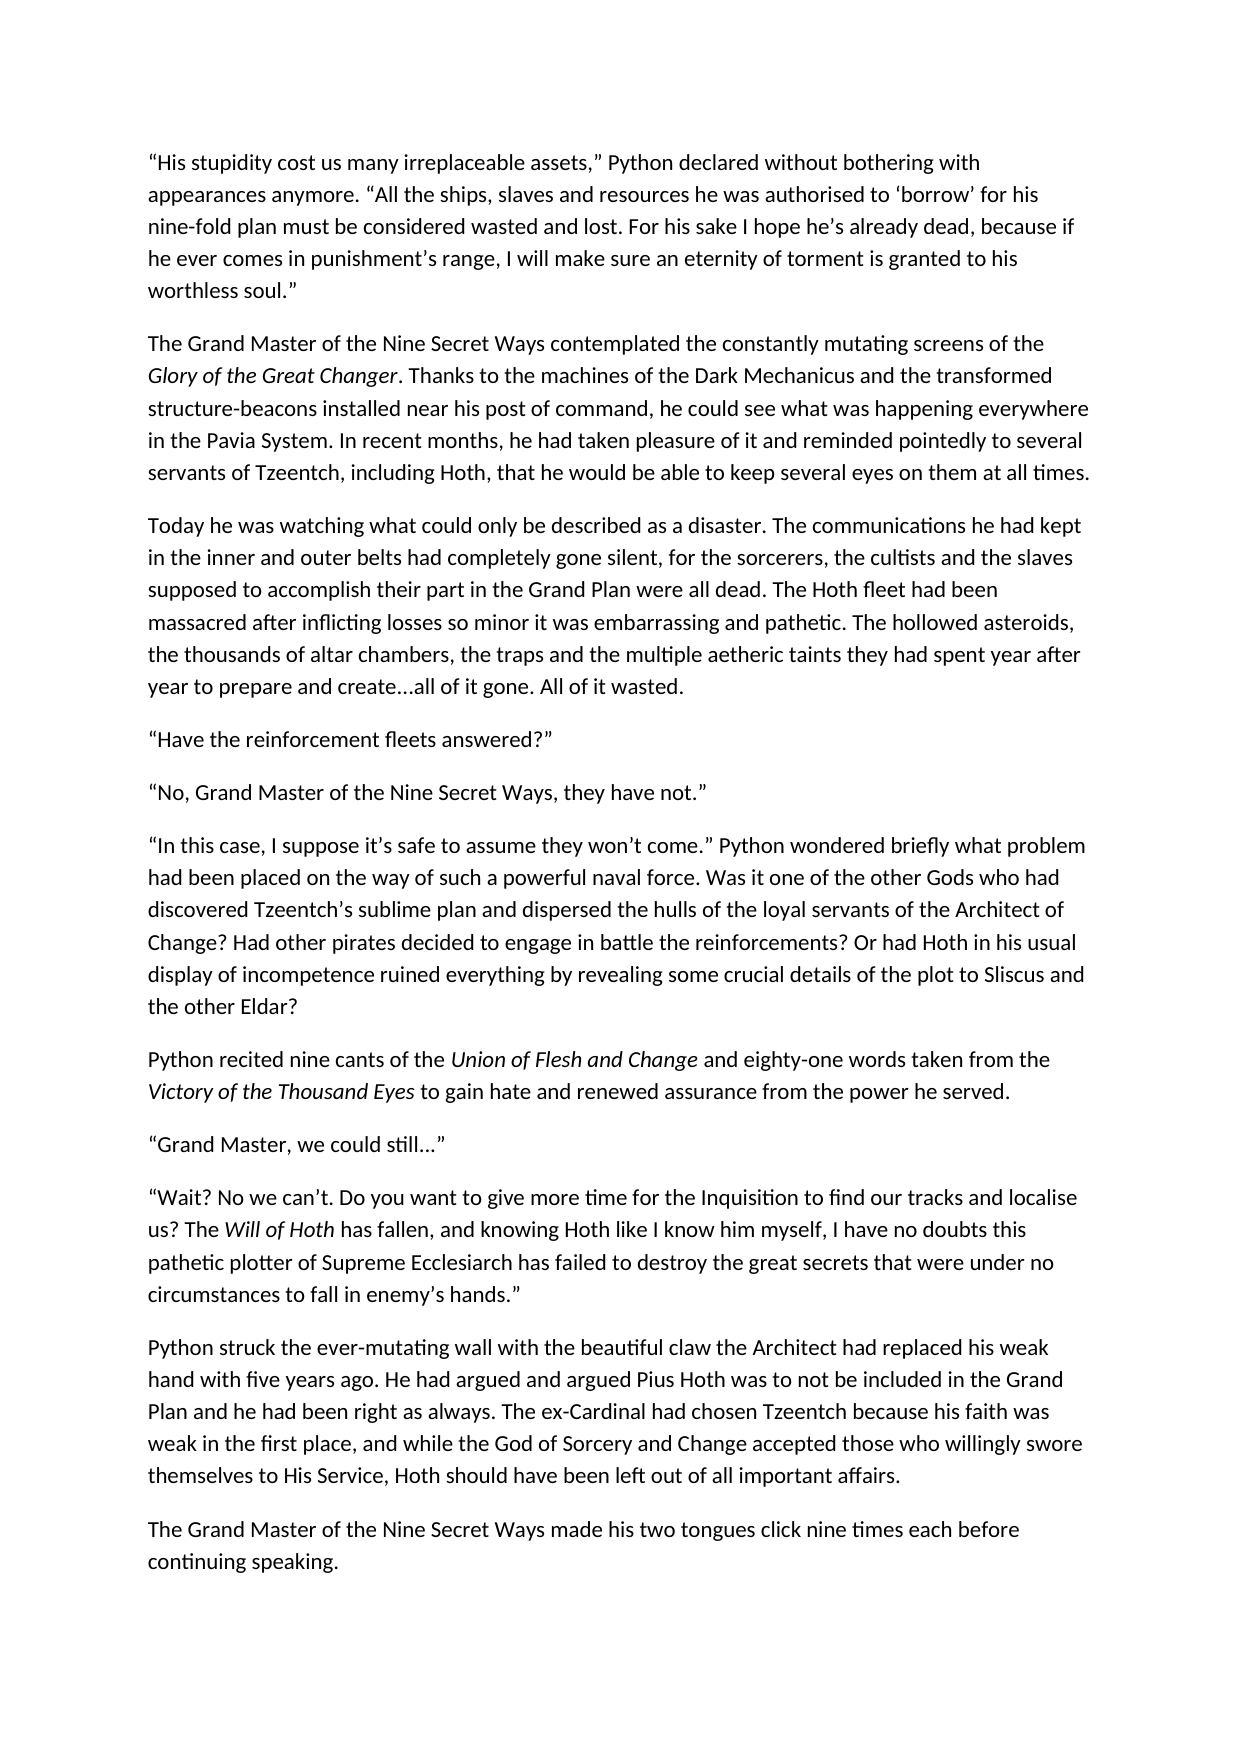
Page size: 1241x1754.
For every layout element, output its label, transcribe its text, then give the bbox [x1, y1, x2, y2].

text Today he was watching what could only be described as a disaster. The communications he had kept in the inner and outer belts had completely gone silent, for the sorcerers, the cultists and the slaves supposed to accomplish their part in the Grand Plan were all dead. The Hoth fleet had been massacred after inflicting losses so minor it was embarrassing and pathetic. The hollowed asteroids, the thousands of altar chambers, the traps and the multiple aetheric taints they had spent year after year to prepare and create...all of it gone. All of it wasted. [148, 511, 1093, 700]
text The Grand Master of the Nine Secret Ways contemplated the constantly mutating screens of the Glory of the Great Changer. Thanks to the machines of the Dark Mechanicus and the transformed structure-beacons installed near his post of command, he could see what was happening everywhere in the Pavia System. In recent months, he had taken pleasure of it and reminded pointedly to several servants of Tzeentch, including Hoth, that he would be able to keep several eyes on them at all times. [148, 329, 1093, 486]
text “Wait? No we can’t. Do you want to give more time for the Inquisition to find our tracks and localise us? The Will of Hoth has fallen, and knowing Hoth like I know him myself, I have no doubts this pathetic plotter of Supreme Ecclesiarch has failed to destroy the great secrets that were under no circumstances to fall in enemy’s hands.” [148, 1183, 1093, 1308]
text “His stupidity cost us many irreplaceable assets,” Python declared without bothering with appearances anymore. “All the ships, slaves and resources he was authorised to ‘borrow’ for his nine-fold plan must be considered wasted and lost. For his sake I hope he’s already dead, because if he ever comes in punishment’s range, I will make sure an eternity of torment is granted to his worthless soul.” [148, 148, 1093, 304]
text “No, Grand Master of the Nine Secret Ways, they have not.” [148, 778, 1093, 806]
text “Have the reinforcement fleets answered?” [148, 725, 1093, 753]
text The Grand Master of the Nine Secret Ways made his two tongues click nine times each before continuing speaking. [148, 1515, 1093, 1575]
text “Grand Master, we could still...” [148, 1130, 1093, 1158]
text Python recited nine cants of the Union of Flesh and Change and eighty-one words taken from the Victory of the Thousand Eyes to gain hate and renewed assurance from the power he served. [148, 1045, 1093, 1105]
text “In this case, I suppose it’s safe to assume they won’t come.” Python wondered briefly what problem had been placed on the way of such a powerful naval force. Was it one of the other Gods who had discovered Tzeentch’s sublime plan and dispersed the hulls of the loyal servants of the Architect of Change? Had other pirates decided to engage in battle the reinforcements? Or had Hoth in his usual display of incompetence ruined everything by revealing some crucial details of the plot to Sliscus and the other Eldar? [148, 831, 1093, 1020]
text Python struck the ever-mutating wall with the beautiful claw the Architect had replaced his weak hand with five years ago. He had argued and argued Pius Hoth was to not be included in the Grand Plan and he had been right as always. The ex-Cardinal had chosen Tzeentch because his faith was weak in the first place, and while the God of Sorcery and Change accepted those who willingly swore themselves to His Service, Hoth should have been left out of all important affairs. [148, 1333, 1093, 1490]
